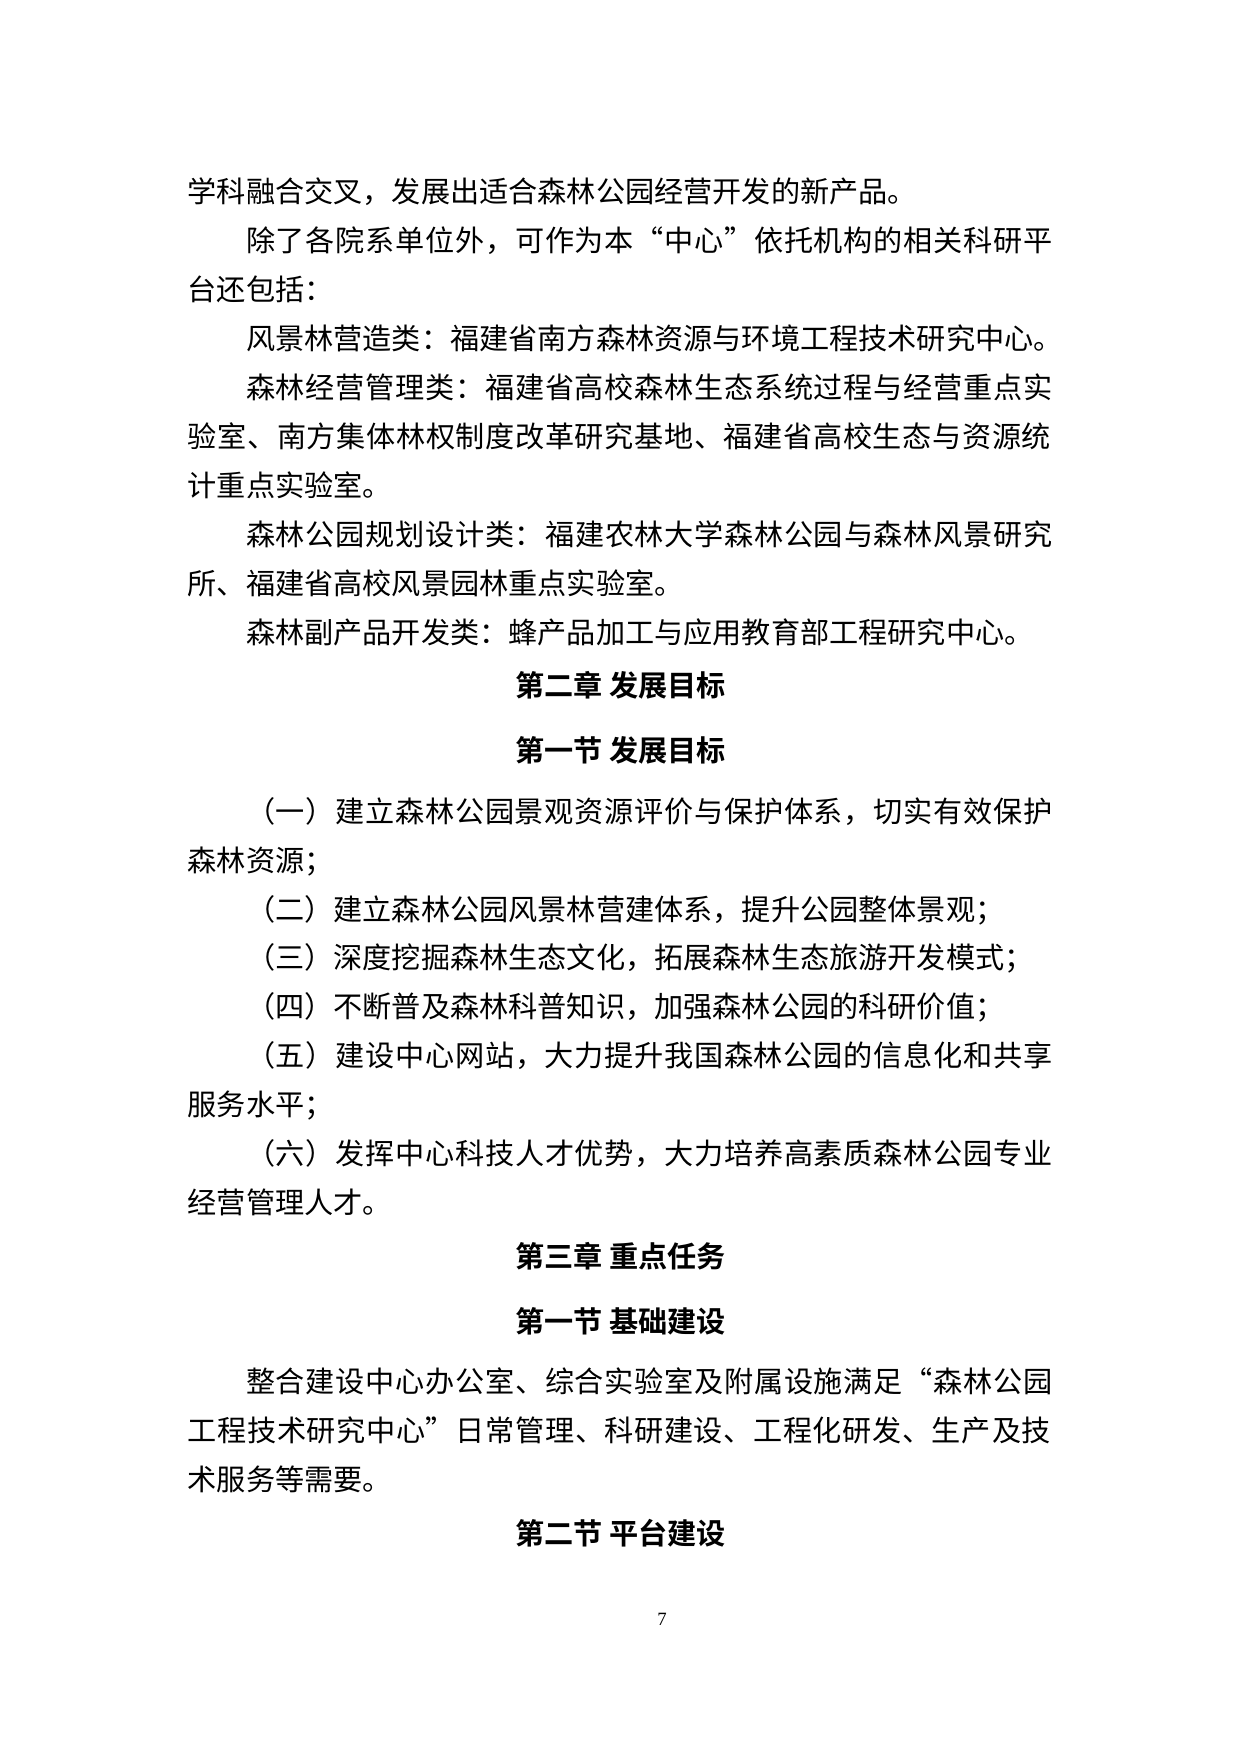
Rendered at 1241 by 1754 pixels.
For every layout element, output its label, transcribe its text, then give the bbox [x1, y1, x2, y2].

text 风景林营造类：福建省南方森林资源与环境工程技术研究中心。 [187, 309, 1053, 358]
text （六）发挥中心科技人才优势，大力培养高素质森林公园专业经营管理人才。 [187, 1124, 1053, 1222]
text 森林副产品开发类：蜂产品加工与应用教育部工程研究中心。 [187, 603, 1053, 652]
list 平台建设 [187, 1499, 1053, 1564]
text （五）建设中心网站，大力提升我国森林公园的信息化和共享服务水平； [187, 1026, 1053, 1124]
text （三）深度挖掘森林生态文化，拓展森林生态旅游开发模式； [187, 928, 1053, 977]
text （一）建立森林公园景观资源评价与保护体系，切实有效保护森林资源； [187, 782, 1053, 879]
list 发展目标 [187, 652, 1053, 717]
text 森林公园规划设计类：福建农林大学森林公园与森林风景研究所、福建省高校风景园林重点实验室。 [187, 505, 1053, 603]
text 森林经营管理类：福建省高校森林生态系统过程与经营重点实验室、南方集体林权制度改革研究基地、福建省高校生态与资源统计重点实验室。 [187, 358, 1053, 505]
text 除了各院系单位外，可作为本“中心”依托机构的相关科研平台还包括： [187, 211, 1053, 309]
list 重点任务 [187, 1222, 1053, 1287]
text 整合建设中心办公室、综合实验室及附属设施满足“森林公园工程技术研究中心”日常管理、科研建设、工程化研发、生产及技术服务等需要。 [187, 1352, 1053, 1499]
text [187, 162, 1053, 211]
list 基础建设 [187, 1287, 1053, 1352]
text （四）不断普及森林科普知识，加强森林公园的科研价值； [187, 977, 1053, 1026]
list 发展目标 [187, 717, 1053, 782]
text （二）建立森林公园风景林营建体系，提升公园整体景观； [187, 879, 1053, 928]
